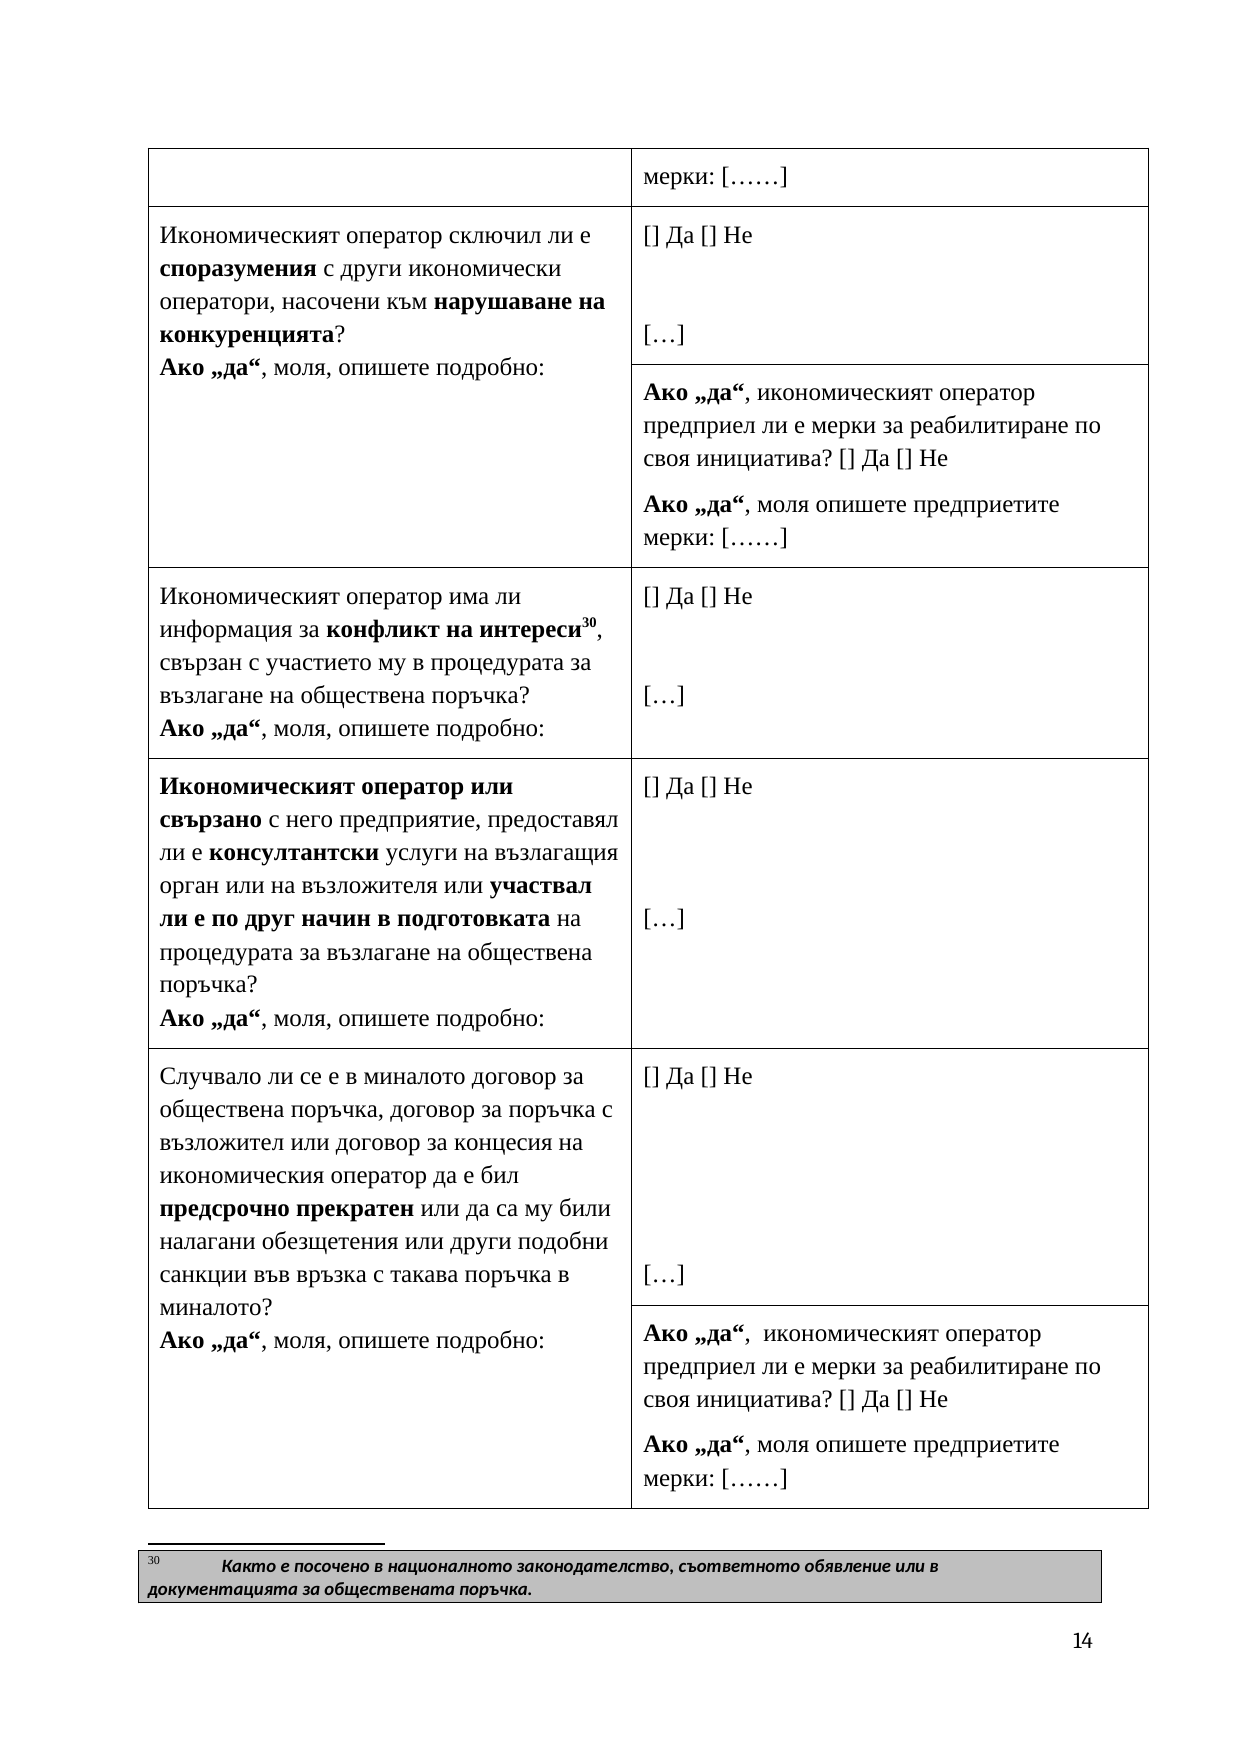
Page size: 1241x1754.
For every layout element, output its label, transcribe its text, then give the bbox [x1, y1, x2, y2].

table_cell Случвало ли се е в миналото договор за обществена поръчка, договор за поръчка с възложител или договор за концесия на икономическия оператор да е бил предсрочно прекратен или да са му били налагани обезщетения или други подобни санкции във връзка с такава поръчка в миналото? Ако „да“, моля, опишете подробно: [149, 1049, 631, 1508]
table_cell [] Да [] Не […] [632, 207, 1148, 364]
table_cell [] Да [] Не […] [632, 568, 1148, 758]
table_cell [] Да [] Не […] [632, 759, 1148, 1048]
table_cell Икономическият оператор сключил ли е споразумения с други икономически оператори, насочени към нарушаване на конкуренцията? Ако „да“, моля, опишете подробно: [149, 207, 631, 567]
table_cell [632, 149, 1148, 206]
table_cell Икономическият оператор или свързано с него предприятие, предоставял ли е консултантски услуги на възлагащия орган или на възложителя или участвал ли е по друг начин в подготовката на процедурата за възлагане на обществена поръчка? Ако „да“, моля, опишете подробно: [149, 759, 631, 1048]
table_cell Икономическият оператор има ли информация за конфликт на интереси, свързан с участието му в процедурата за възлагане на обществена поръчка? Ако „да“, моля, опишете подробно: [149, 568, 631, 758]
table_cell [] Да [] Не […] [632, 1049, 1148, 1304]
